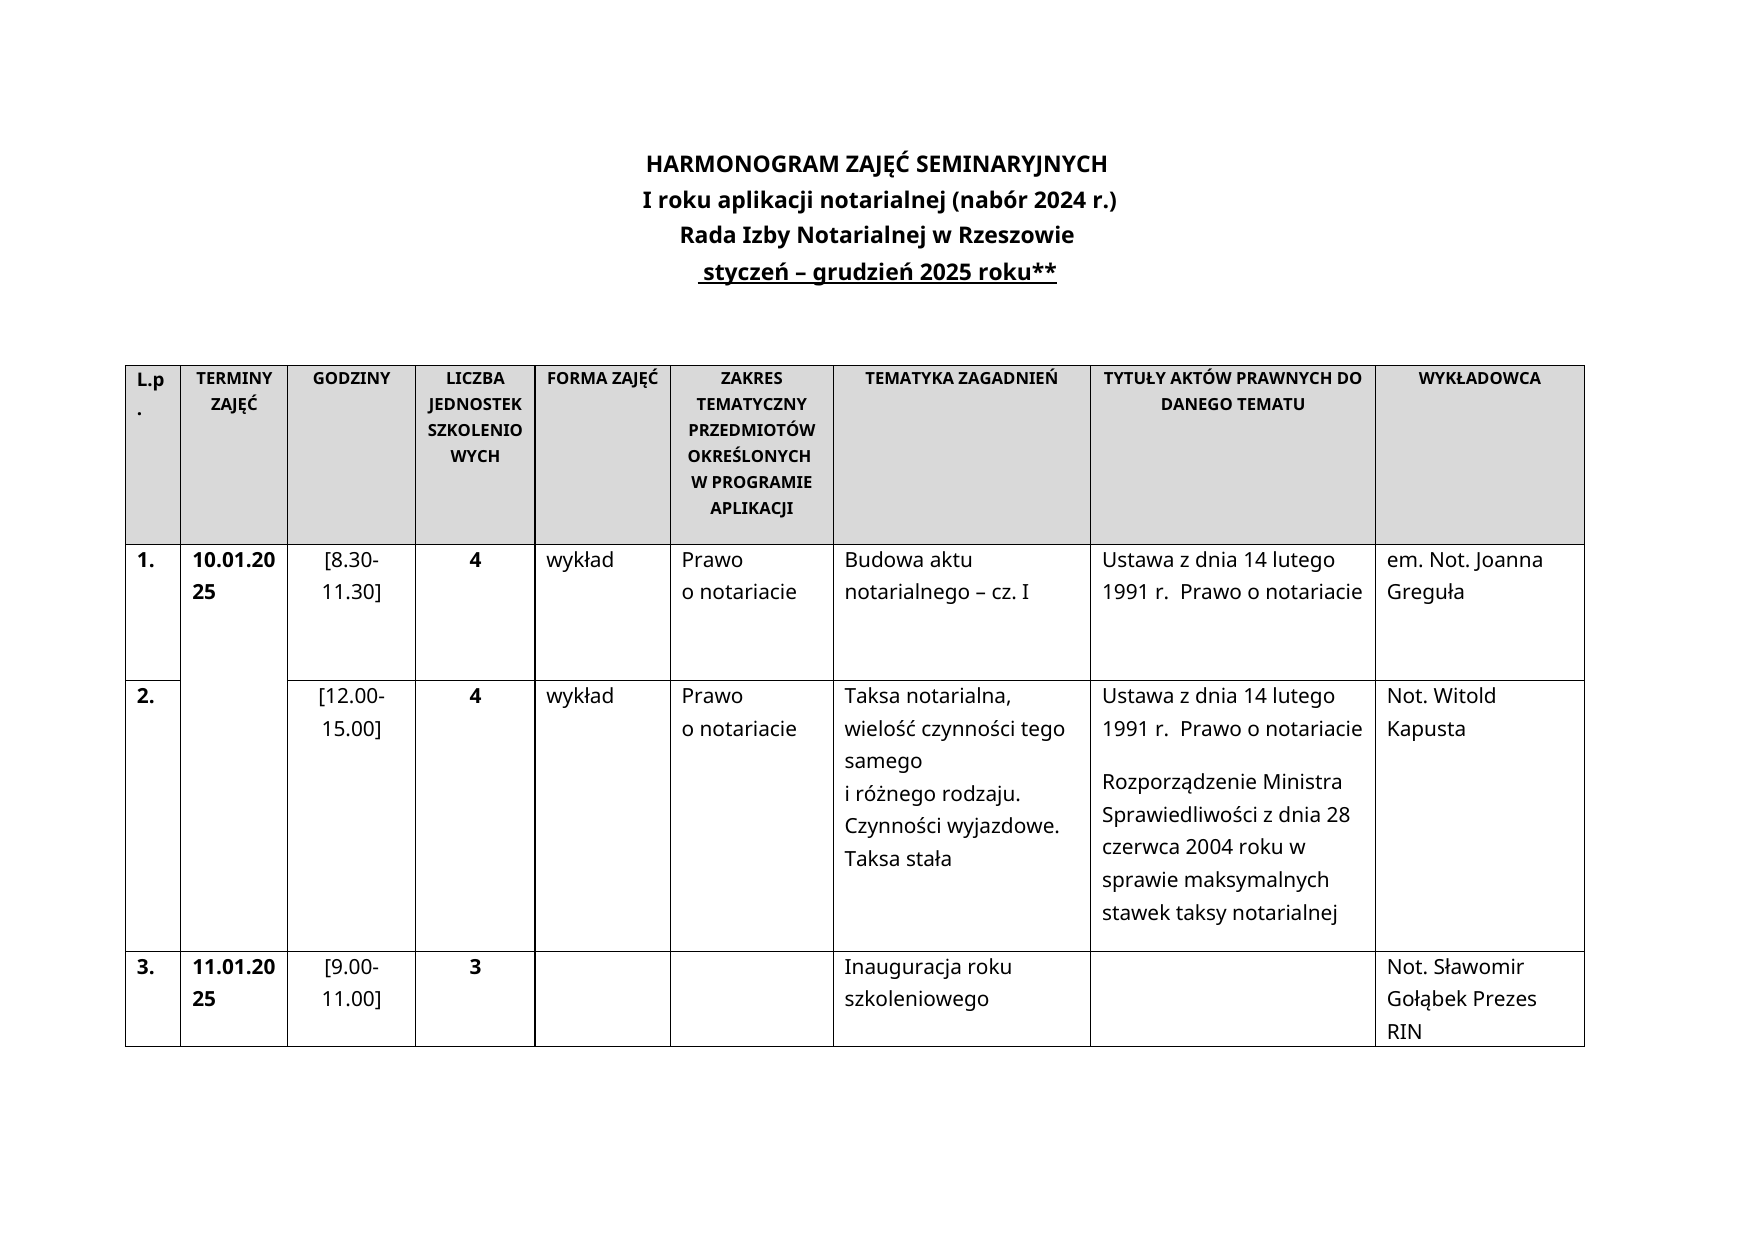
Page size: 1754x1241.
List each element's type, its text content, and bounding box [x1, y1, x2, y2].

table_header WYKŁADOWCA [1376, 366, 1584, 544]
table_cell [12.00-15.00] [288, 681, 415, 951]
table_cell 11.01.2025 [181, 952, 287, 1046]
table_cell 4 [416, 545, 534, 680]
table_cell [126, 681, 180, 951]
table_cell [536, 952, 670, 1046]
text Rada Izby Notarialnej w Rzeszowie [148, 219, 1606, 251]
table_header FORMA ZAJĘĆ [536, 366, 670, 544]
table_cell [671, 952, 833, 1046]
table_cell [834, 952, 1090, 1046]
table_cell 3 [416, 952, 534, 1046]
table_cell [1376, 952, 1584, 1046]
table_header TEMATYKA ZAGADNIEŃ [834, 366, 1090, 544]
table_cell wykład [536, 545, 670, 680]
table_cell Prawo o notariacie [671, 681, 833, 951]
table_header TYTUŁY AKTÓW PRAWNYCH DO DANEGO TEMATU [1091, 366, 1375, 544]
table_cell [126, 545, 180, 680]
table_cell [9.00-11.00] [288, 952, 415, 1046]
table_header LICZBA JEDNOSTEK SZKOLENIOWYCH [416, 366, 534, 544]
table_cell [1091, 952, 1375, 1046]
text HARMONOGRAM ZAJĘĆ SEMINARYJNYCH [148, 148, 1606, 179]
table_header L.p. [126, 366, 180, 544]
table_cell em. Not. Joanna Greguła [1376, 545, 1584, 680]
text styczeń – grudzień 2025 roku** [148, 255, 1606, 287]
table_header GODZINY [288, 366, 415, 544]
table_cell wykład [536, 681, 670, 951]
table_cell Budowa aktu notarialnego – cz. I [834, 545, 1090, 680]
table_cell Ustawa z dnia 14 lutego 1991 r. Prawo o notariacie [1091, 545, 1375, 680]
table_cell 4 [416, 681, 534, 951]
table_cell Ustawa z dnia 14 lutego 1991 r. Prawo o notariacie Rozporządzenie Ministra Sprawiedliwości z dnia 28 czerwca 2004 roku w sprawie maksymalnych stawek taksy notarialnej [1091, 681, 1375, 951]
table_header TERMINY ZAJĘĆ [181, 366, 287, 544]
table_cell Prawo o notariacie [671, 545, 833, 680]
table_header ZAKRES TEMATYCZNY PRZEDMIOTÓW OKREŚLONYCH W PROGRAMIE APLIKACJI [671, 366, 833, 544]
table_cell 10.01.2025 [181, 545, 287, 951]
table_cell Taksa notarialna, wielość czynności tego samego i różnego rodzaju. Czynności wyjazdowe. Taksa stała [834, 681, 1090, 951]
text I roku aplikacji notarialnej (nabór 2024 r.) [148, 183, 1606, 215]
table_cell Not. Witold Kapusta [1376, 681, 1584, 951]
table_cell [8.30-11.30] [288, 545, 415, 680]
table_cell [126, 952, 180, 1046]
